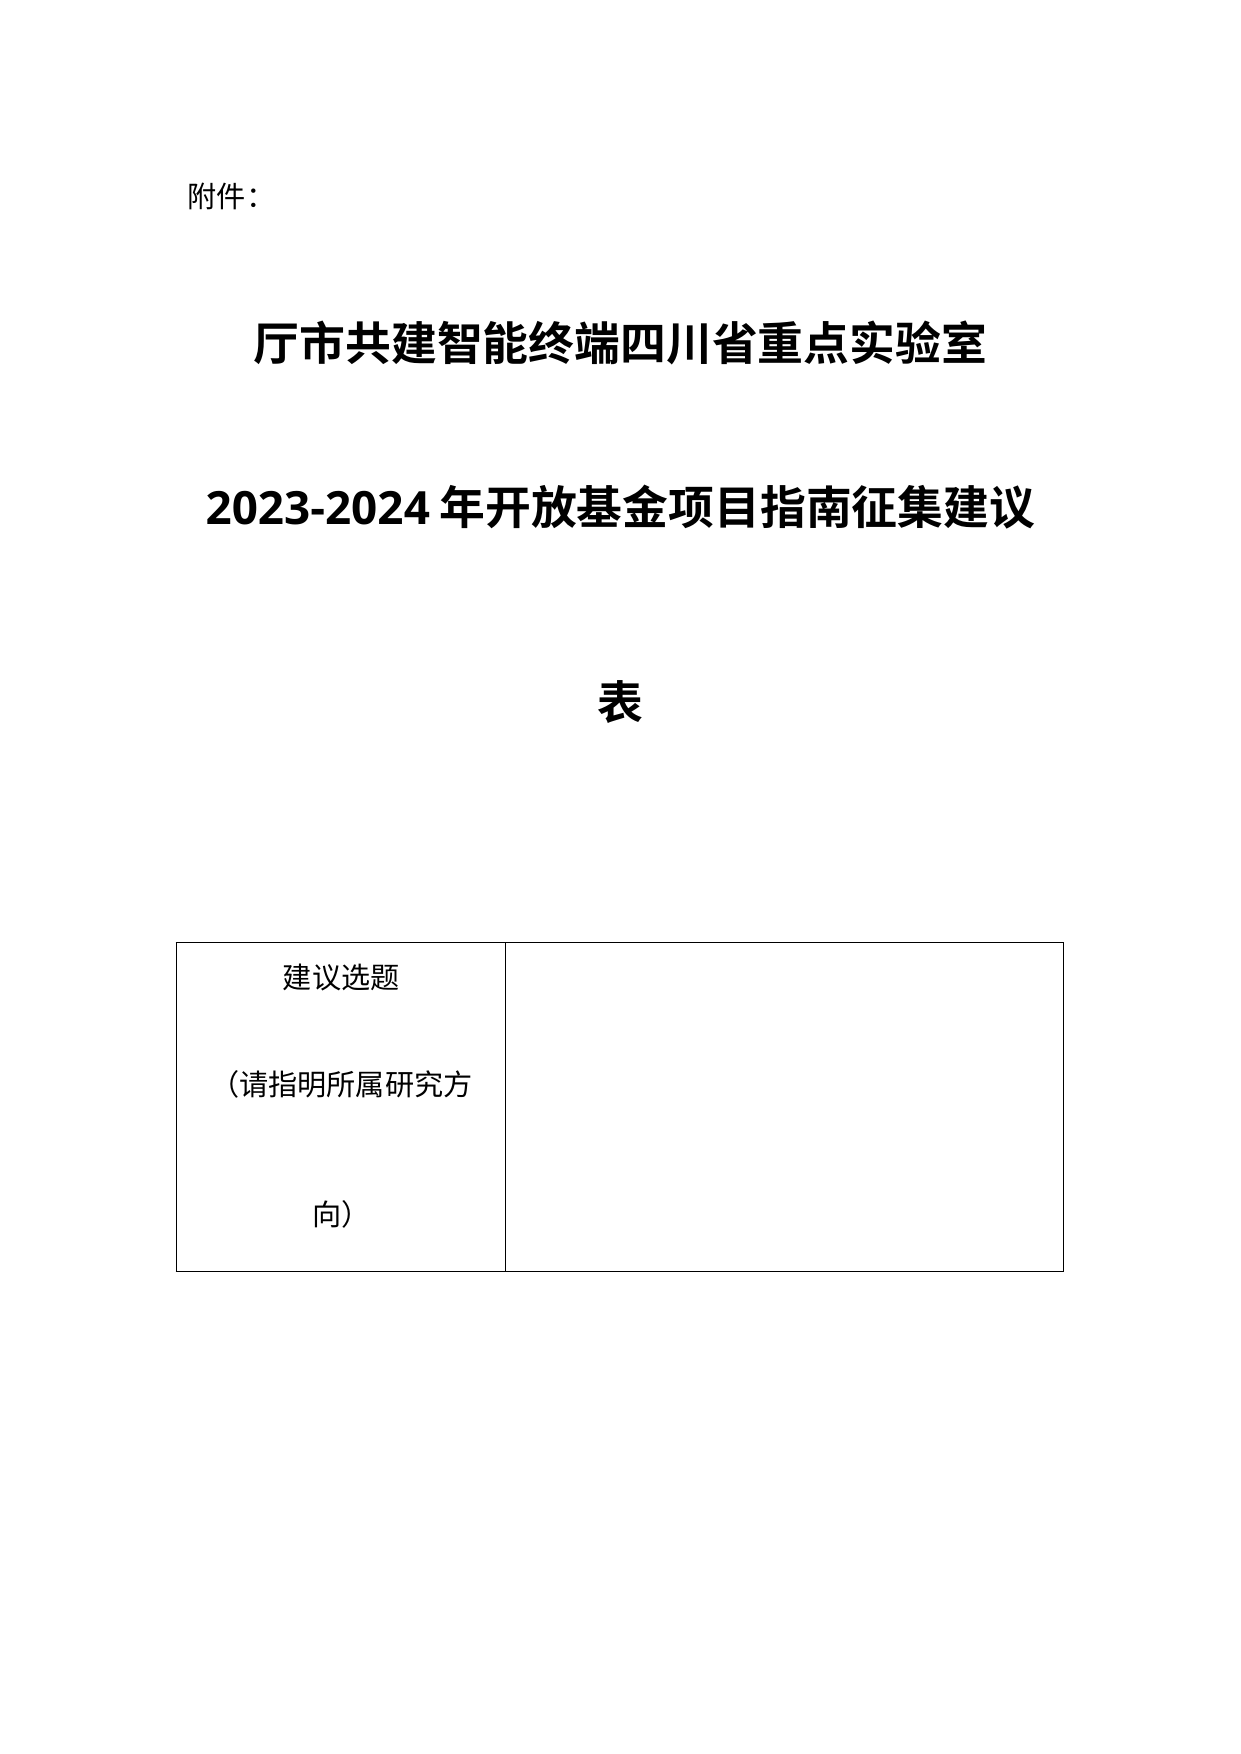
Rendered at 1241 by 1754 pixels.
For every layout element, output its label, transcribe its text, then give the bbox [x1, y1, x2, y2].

text 附件： [187, 162, 1053, 227]
table_header [506, 943, 1063, 1271]
table_header 建议选题 （请指明所属研究方向） [177, 943, 505, 1271]
text 2023-2024年开放基金项目指南征集建议表 [187, 456, 1053, 748]
text 厅市共建智能终端四川省重点实验室 [187, 292, 1053, 389]
